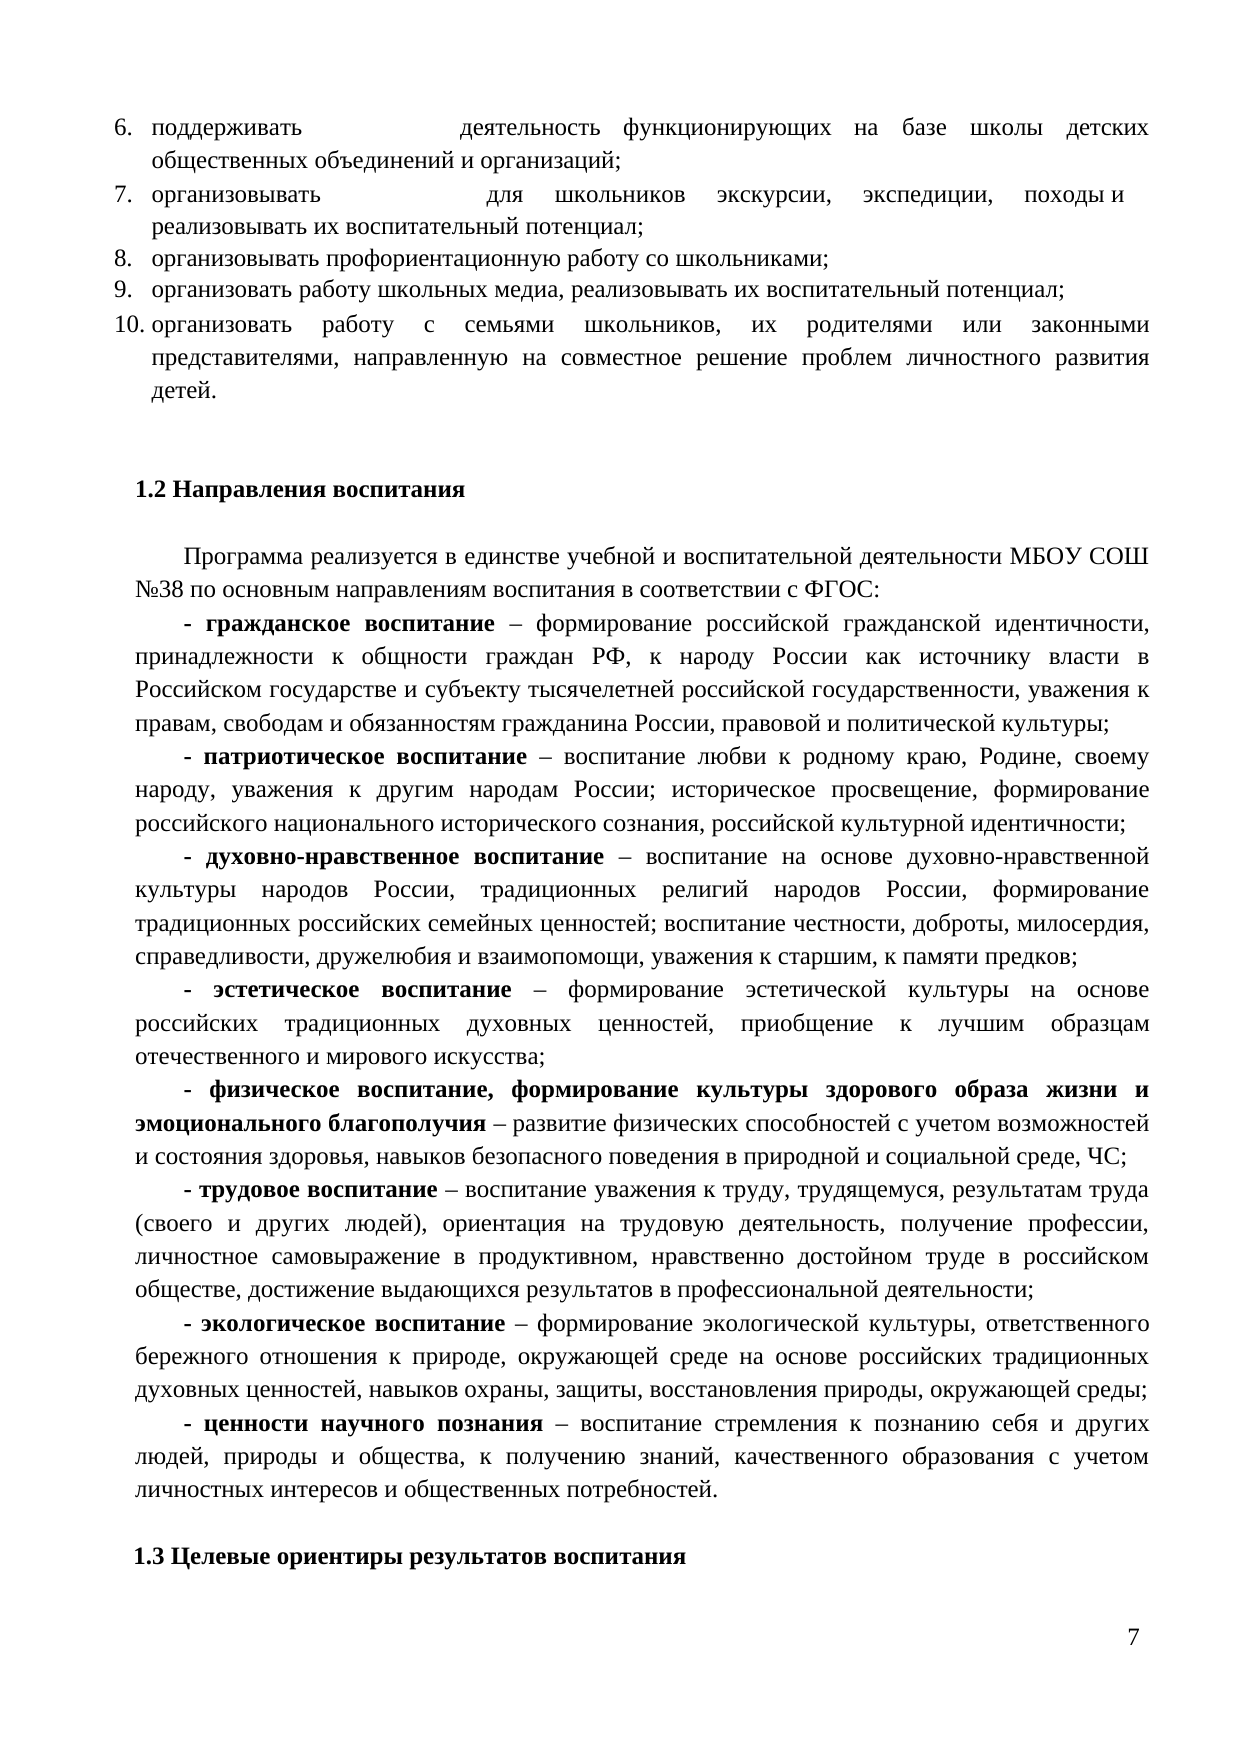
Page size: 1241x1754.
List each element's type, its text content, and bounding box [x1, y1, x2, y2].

text - физическое воспитание, формирование культуры здорового образа жизни и эмоционального благополучия – развитие физических способностей с учетом возможностей и состояния здоровья, навыков безопасного поведения в природной и социальной среде, ЧС; [135, 1074, 1150, 1170]
list организовать работу школьных медиа, реализовывать их воспитательный потенциал; [114, 274, 1150, 302]
text - духовно-нравственное воспитание – воспитание на основе духовно-нравственной культуры народов России, традиционных религий народов России, формирование традиционных российских семейных ценностей; воспитание честности, доброты, милосердия, справедливости, дружелюбия и взаимопомощи, уважения к старшим, к памяти предков; [135, 841, 1150, 970]
text - ценности научного познания – воспитание стремления к познанию себя и других людей, природы и общества, к получению знаний, качественного образования с учетом личностных интересов и общественных потребностей. [135, 1408, 1150, 1503]
list организовывать профориентационную работу со школьниками; [114, 243, 1238, 271]
text - экологическое воспитание – формирование экологической культуры, ответственного бережного отношения к природе, окружающей среде на основе российских традиционных духовных ценностей, навыков охраны, защиты, восстановления природы, окружающей среды; [135, 1308, 1150, 1403]
text реализовывать их воспитательный потенциал; [151, 211, 1238, 240]
list Целевые ориентиры результатов воспитания [133, 1541, 1150, 1570]
text - патриотическое воспитание – воспитание любви к родному краю, Родине, своему народу, уважения к другим народам России; историческое просвещение, формирование российского национального исторического сознания, российской культурной идентичности; [135, 741, 1150, 837]
list организовать работу с семьями школьников, их родителями или законными представителями, направленную на совместное решение проблем личностного развития детей. [114, 309, 1150, 404]
list организовывать для школьников экскурсии, экспедиции, походы и [114, 178, 1238, 208]
text - трудовое воспитание – воспитание уважения к труду, трудящемуся, результатам труда (своего и других людей), ориентация на трудовую деятельность, получение профессии, личностное самовыражение в продуктивном, нравственно достойном труде в российском обществе, достижение выдающихся результатов в профессиональной деятельности; [135, 1174, 1150, 1303]
list поддерживать деятельность функционирующих на базе школы детских [114, 112, 1149, 141]
text - эстетическое воспитание – формирование эстетической культуры на основе российских традиционных духовных ценностей, приобщение к лучшим образцам отечественного и мирового искусства; [135, 974, 1150, 1070]
text общественных объединений и организаций; [151, 146, 1149, 174]
text Программа реализуется в единстве учебной и воспитательной деятельности МБОУ СОШ №38 по основным направлениям воспитания в соответствии с ФГОС: [135, 541, 1150, 603]
text 1.2 Направления воспитания [135, 474, 1150, 503]
text - гражданское воспитание – формирование российской гражданской идентичности, принадлежности к общности граждан РФ, к народу России как источнику власти в Российском государстве и субъекту тысячелетней российской государственности, уважения к правам, свободам и обязанностям гражданина России, правовой и политической культуры; [135, 608, 1150, 737]
